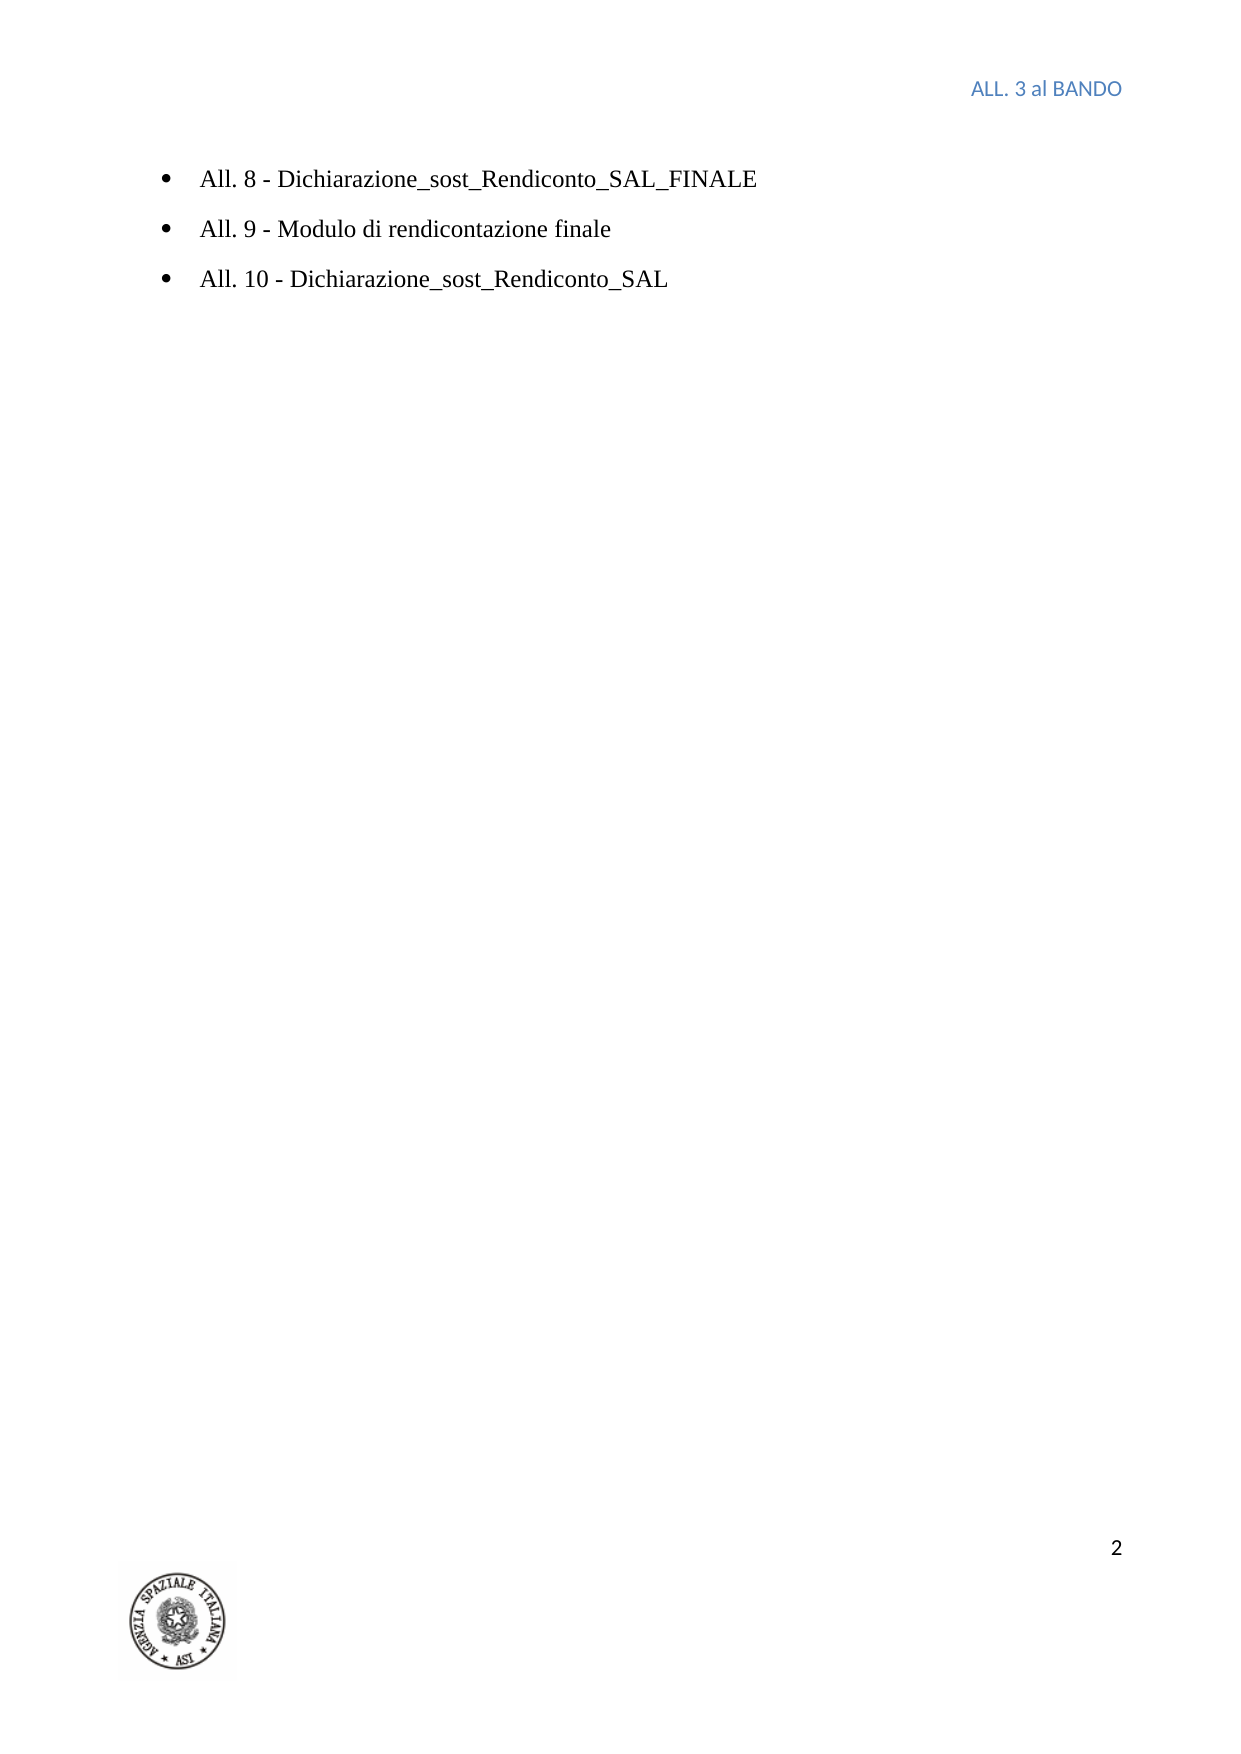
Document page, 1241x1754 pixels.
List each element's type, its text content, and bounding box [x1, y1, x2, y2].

picture [118, 1561, 237, 1681]
list All. 9 - Modulo di rendicontazione finale [162, 198, 1122, 248]
list All. 10 - Dichiarazione_sost_Rendiconto_SAL [162, 248, 1122, 298]
list All. 8 - Dichiarazione_sost_Rendiconto_SAL_FINALE [162, 148, 1122, 198]
